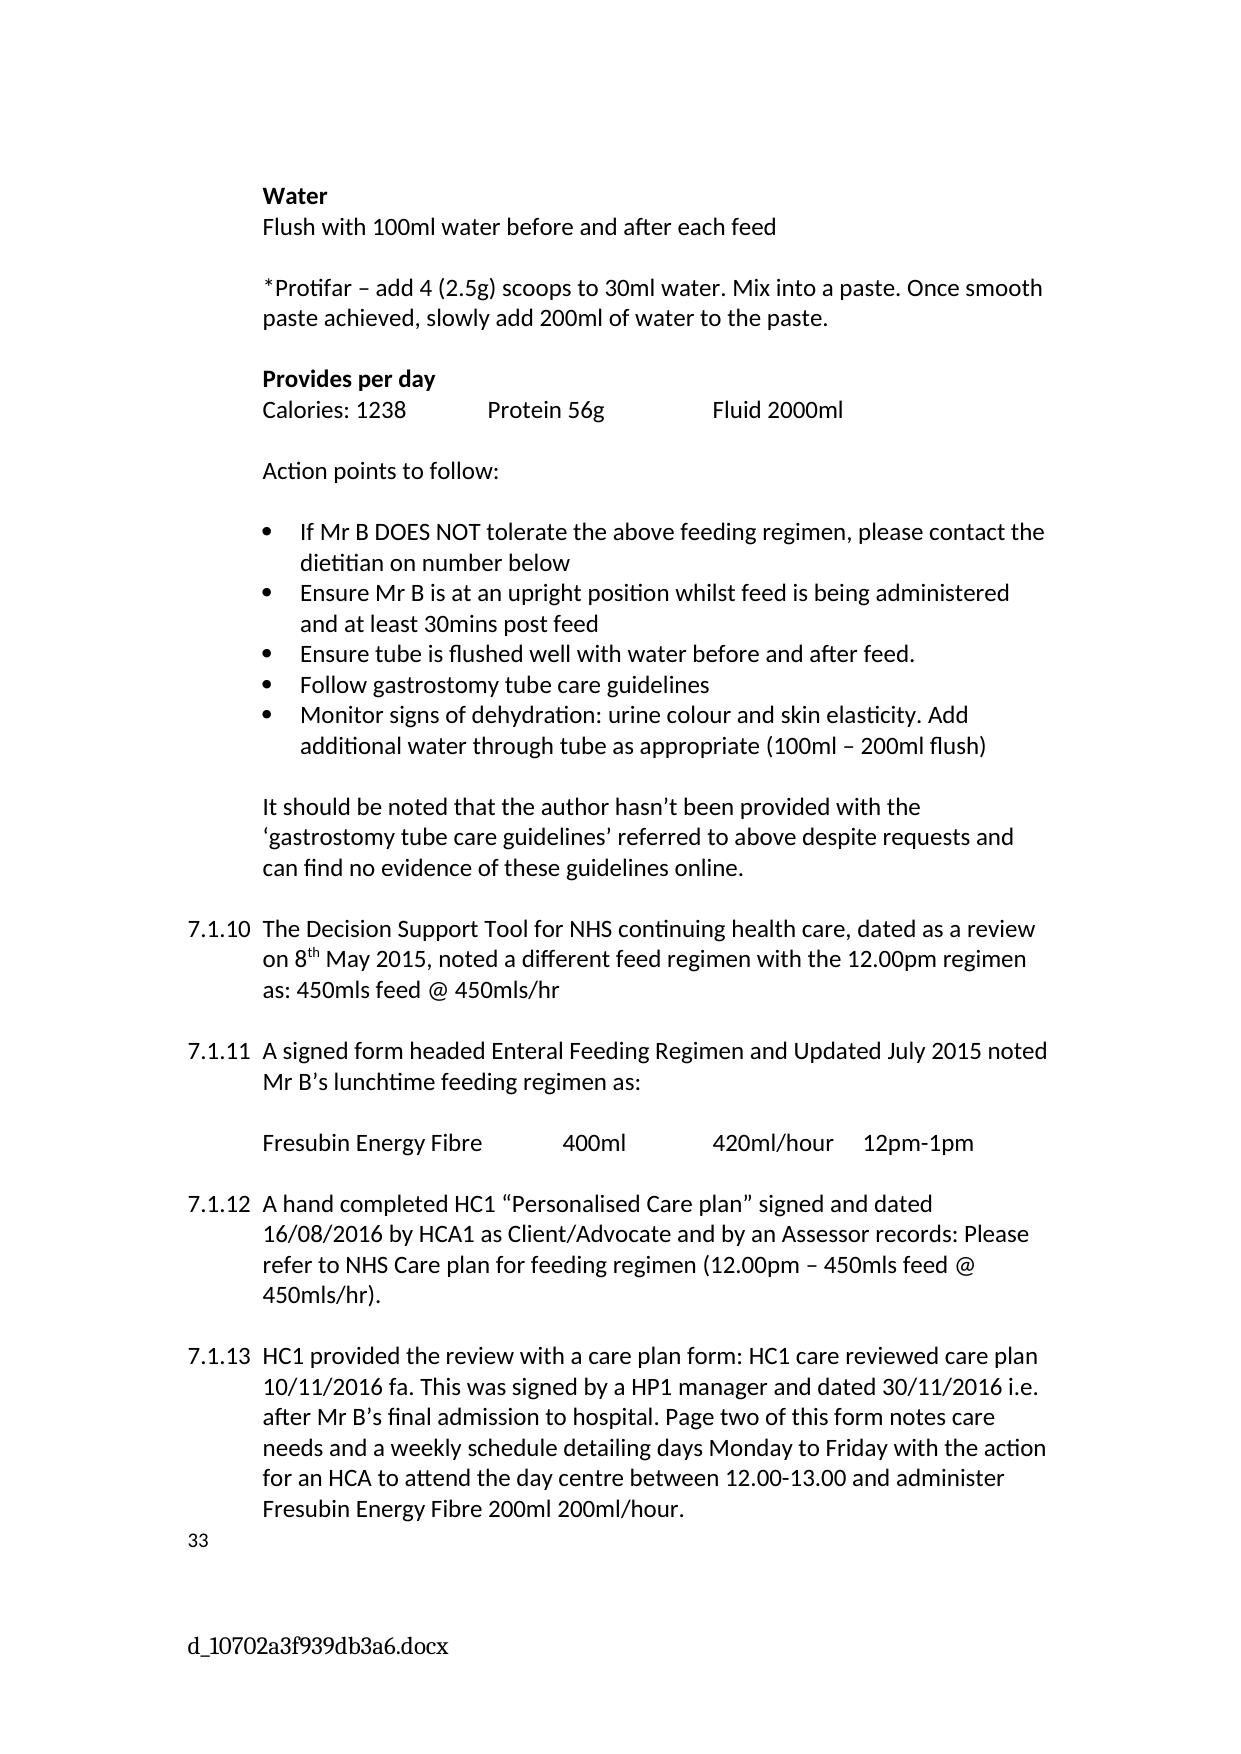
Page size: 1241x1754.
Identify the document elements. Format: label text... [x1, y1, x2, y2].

text Flush with 100ml water before and after each feed [187, 211, 1053, 242]
text Provides per day [187, 364, 1053, 394]
list Monitor signs of dehydration: urine colour and skin elasticity. Add additional water through tube as appropriate (100ml – 200ml flush) [262, 699, 1053, 760]
list If Mr B DOES NOT tolerate the above feeding regimen, please contact the dietitian on number below [262, 516, 1053, 577]
text It should be noted that the author hasn’t been provided with the ‘gastrostomy tube care guidelines’ referred to above despite requests and can find no evidence of these guidelines online. [262, 791, 1053, 882]
text *Protifar – add 4 (2.5g) scoops to 30ml water. Mix into a paste. Once smooth paste achieved, slowly add 200ml of water to the paste. [262, 272, 1053, 333]
text Water [187, 181, 1053, 211]
text 7.1.13 HC1 provided the review with a care plan form: HC1 care reviewed care plan 10/11/2016 fa. This was signed by a HP1 manager and dated 30/11/2016 i.e. after Mr B’s final admission to hospital. Page two of this form notes care needs and a weekly schedule detailing days Monday to Friday with the action for an HCA to attend the day centre between 12.00-13.00 and administer Fresubin Energy Fibre 200ml 200ml/hour. [187, 1340, 1053, 1523]
list Ensure Mr B is at an upright position whilst feed is being administered and at least 30mins post feed [262, 577, 1053, 638]
text 7.1.10 The Decision Support Tool for NHS continuing health care, dated as a review on 8th May 2015, noted a different feed regimen with the 12.00pm regimen as: 450mls feed @ 450mls/hr [187, 913, 1053, 1004]
text Calories: 1238 Protein 56g Fluid 2000ml [187, 394, 1053, 425]
text Fresubin Energy Fibre 400ml 420ml/hour 12pm-1pm [187, 1127, 1053, 1157]
list Ensure tube is flushed well with water before and after feed. [262, 638, 1053, 669]
text Action points to follow: [187, 455, 1053, 486]
text 7.1.12 A hand completed HC1 “Personalised Care plan” signed and dated 16/08/2016 by HCA1 as Client/Advocate and by an Assessor records: Please refer to NHS Care plan for feeding regimen (12.00pm – 450mls feed @ 450mls/hr). [187, 1188, 1053, 1310]
list Follow gastrostomy tube care guidelines [262, 669, 1053, 699]
text 7.1.11 A signed form headed Enteral Feeding Regimen and Updated July 2015 noted Mr B’s lunchtime feeding regimen as: [187, 1035, 1053, 1096]
